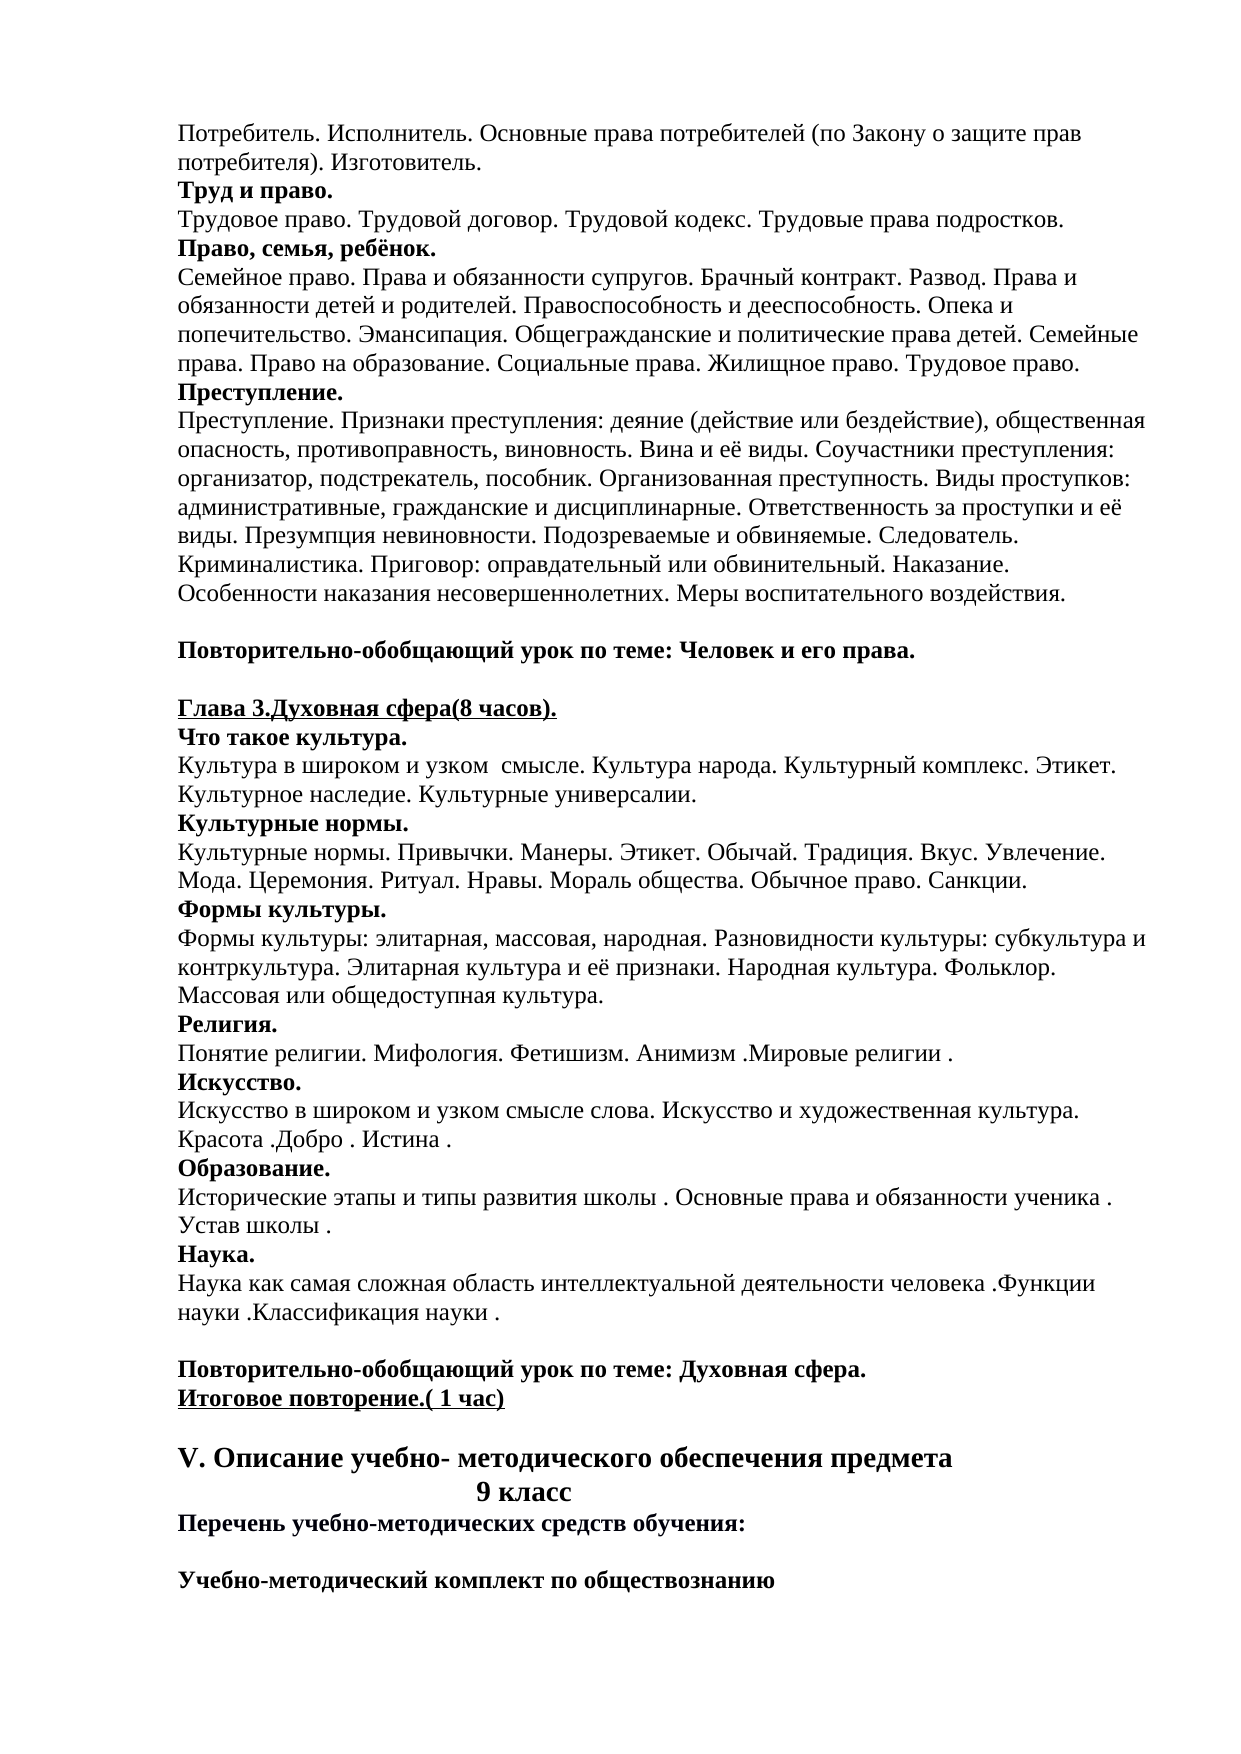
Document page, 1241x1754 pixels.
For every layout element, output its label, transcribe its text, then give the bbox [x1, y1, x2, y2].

text Культурные нормы. [177, 808, 1152, 837]
text Итоговое повторение.( 1 час) [177, 1383, 1152, 1412]
text Повторительно-обобщающий урок по теме: Духовная сфера. [177, 1354, 1152, 1383]
text Труд и право. [177, 176, 1152, 204]
text Культурные нормы. Привычки. Манеры. Этикет. Обычай. Традиция. Вкус. Увлечение. Мода. Церемония. Ритуал. Нравы. Мораль общества. Обычное право. Санкции. [177, 837, 1152, 894]
text Искусство в широком и узком смысле слова. Искусство и художественная культура. Красота .Добро . Истина . [177, 1096, 1152, 1153]
text Понятие религии. Мифология. Фетишизм. Анимизм .Мировые религии . [177, 1038, 1152, 1067]
text Право, семья, ребёнок. [177, 233, 1152, 262]
text Учебно-методический комплект по обществознанию [177, 1565, 1152, 1594]
text Исторические этапы и типы развития школы . Основные права и обязанности ученика . Устав школы . [177, 1182, 1152, 1239]
text Перечень учебно-методических средств обучения: [177, 1508, 1152, 1536]
text Искусство. [177, 1067, 1152, 1096]
text Потребитель. Исполнитель. Основные права потребителей (по Закону о защите прав потребителя). Изготовитель. [177, 118, 1152, 176]
text Образование. [177, 1153, 1152, 1182]
text Формы культуры. [177, 894, 1152, 923]
text 9 класс [177, 1474, 1152, 1508]
text Наука. [177, 1239, 1152, 1268]
text V. Описание учебно- методического обеспечения предмета [177, 1441, 1152, 1474]
text Трудовое право. Трудовой договор. Трудовой кодекс. Трудовые права подростков. [177, 204, 1152, 233]
text Наука как самая сложная область интеллектуальной деятельности человека .Функции науки .Классификация науки . [177, 1268, 1152, 1326]
text Формы культуры: элитарная, массовая, народная. Разновидности культуры: субкультура и контркультура. Элитарная культура и её признаки. Народная культура. Фольклор. Массовая или общедоступная культура. [177, 923, 1152, 1009]
text Преступление. Признаки преступления: деяние (действие или бездействие), общественная опасность, противоправность, виновность. Вина и её виды. Соучастники преступления: организатор, подстрекатель, пособник. Организованная преступность. Виды проступков: административные, гражданские и дисциплинарные. Ответственность за проступки и её виды. Презумпция невиновности. Подозреваемые и обвиняемые. Следователь. Криминалистика. Приговор: оправдательный или обвинительный. Наказание. Особенности наказания несовершеннолетних. Меры воспитательного воздействия. [177, 406, 1152, 607]
text Преступление. [177, 377, 1152, 406]
text Что такое культура. [177, 722, 1152, 751]
text Религия. [177, 1009, 1152, 1038]
text Культура в широком и узком смысле. Культура народа. Культурный комплекс. Этикет. Культурное наследие. Культурные универсалии. [177, 751, 1152, 808]
text Повторительно-обобщающий урок по теме: Человек и его права. [177, 636, 1152, 664]
text Семейное право. Права и обязанности супругов. Брачный контракт. Развод. Права и обязанности детей и родителей. Правоспособность и дееспособность. Опека и попечительство. Эмансипация. Общегражданские и политические права детей. Семейные права. Право на образование. Социальные права. Жилищное право. Трудовое право. [177, 262, 1152, 377]
text Глава 3.Духовная сфера(8 часов). [177, 693, 1152, 722]
